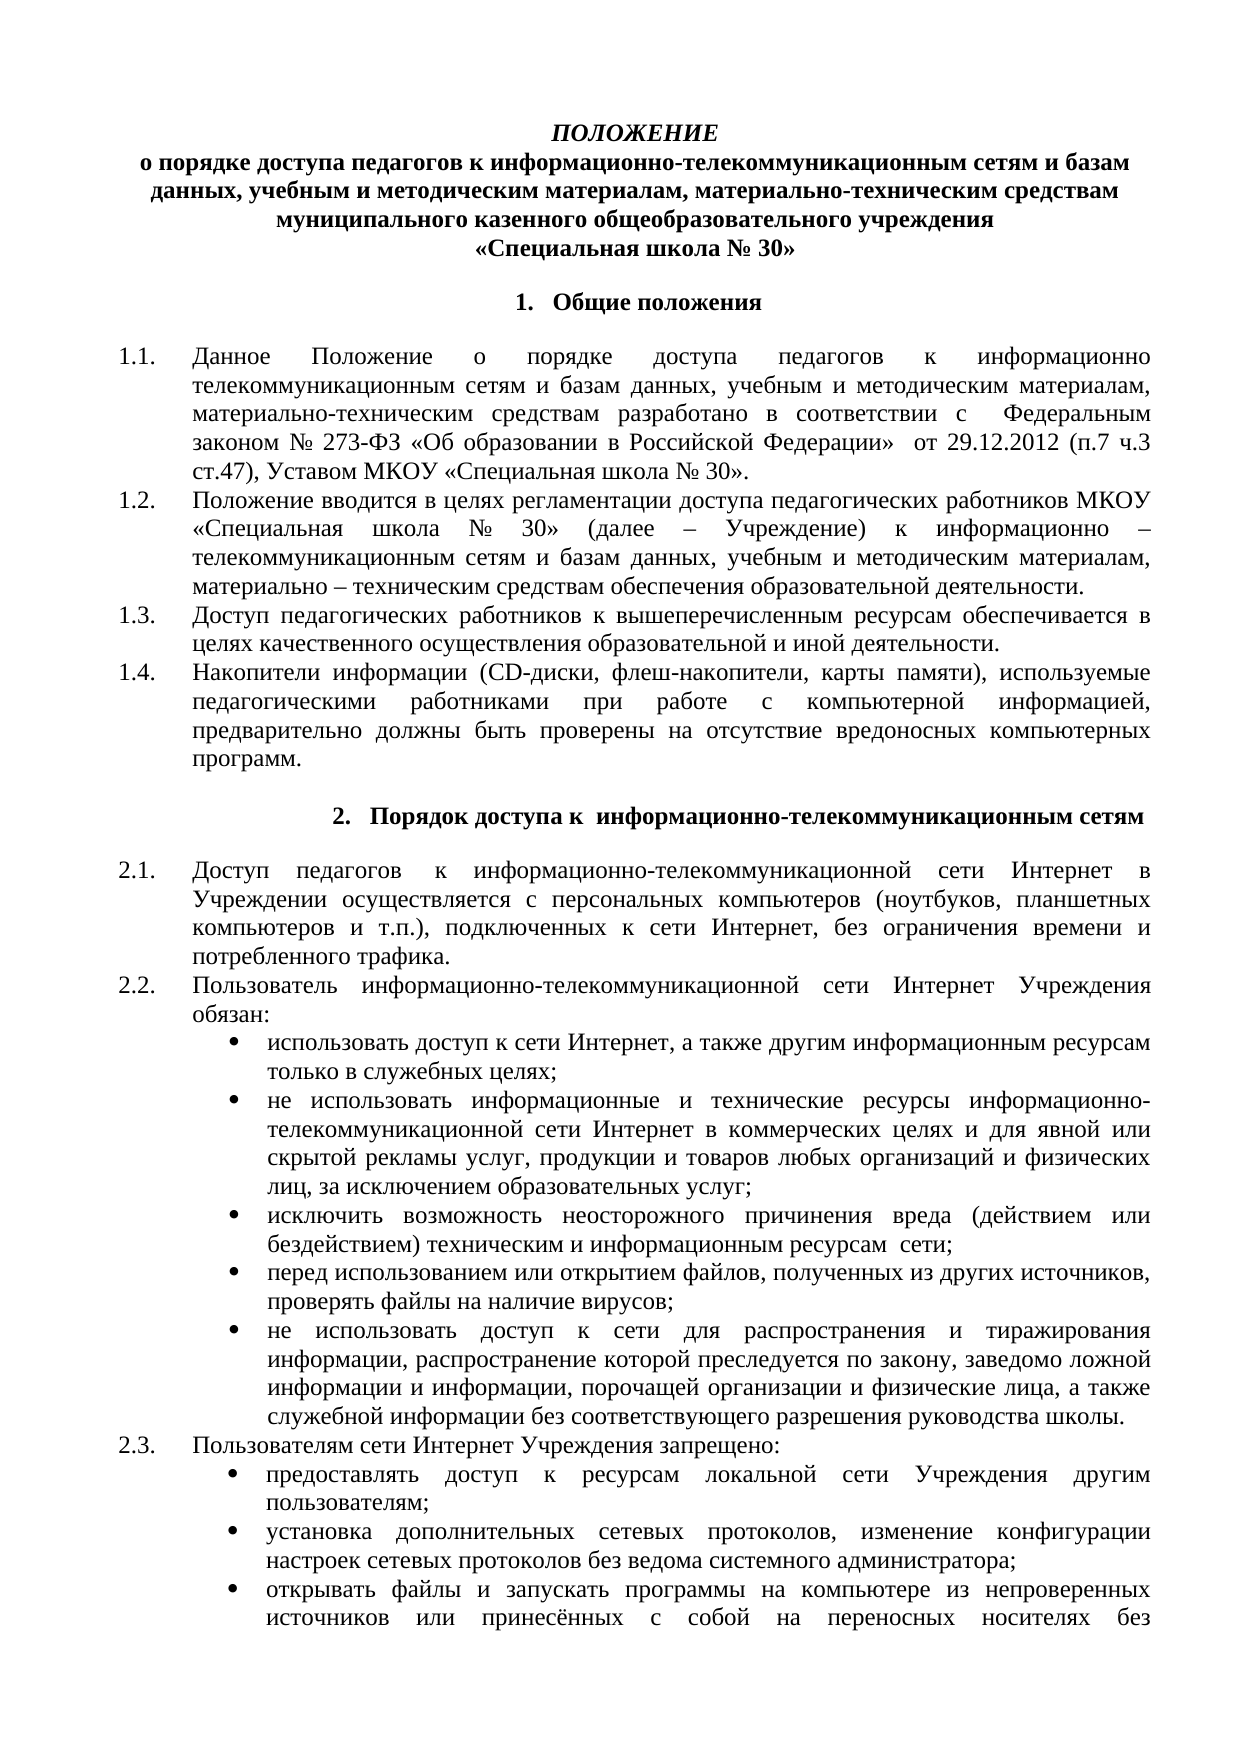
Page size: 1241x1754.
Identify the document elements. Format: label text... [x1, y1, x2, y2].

list Положение вводится в целях регламентации доступа педагогических работников МКОУ «Специальная школа № 30» (далее – Учреждение) к информационно – телекоммуникационным сетям и базам данных, учебным и методическим материалам, материально – техническим средствам обеспечения образовательной деятельности. [118, 485, 1152, 600]
list установка дополнительных сетевых протоколов, изменение конфигурации настроек сетевых протоколов без ведома системного администратора; [228, 1516, 1152, 1574]
list Пользователь информационно-телекоммуникационной сети Интернет Учреждения обязан: [118, 970, 1152, 1027]
list не использовать доступ к сети для распространения и тиражирования информации, распространение которой преследуется по закону, заведомо ложной информации и информации, порочащей организации и физические лица, а также служебной информации без соответствующего разрешения руководства школы. [229, 1315, 1152, 1430]
list Общие положения [125, 287, 1152, 316]
list предоставлять доступ к ресурсам локальной сети Учреждения другим пользователям; [228, 1459, 1152, 1516]
list Пользователям сети Интернет Учреждения запрещено: [118, 1430, 1152, 1459]
list Доступ педагогических работников к вышеперечисленным ресурсам обеспечивается в целях качественного осуществления образовательной и иной деятельности. [118, 600, 1152, 657]
list исключить возможность неосторожного причинения вреда (действием или бездействием) техническим и информационным ресурсам сети; [229, 1200, 1152, 1257]
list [228, 1574, 1152, 1631]
text ПОЛОЖЕНИЕ [118, 118, 1152, 147]
list использовать доступ к сети Интернет, а также другим информационным ресурсам только в служебных целях; [229, 1027, 1152, 1085]
text «Специальная школа № 30» [118, 233, 1152, 262]
text о порядке доступа педагогов к информационно-телекоммуникационным сетям и базам данных, учебным и методическим материалам, материально-техническим средствам муниципального казенного общеобразовательного учреждения [118, 147, 1152, 233]
list Накопители информации (CD-диски, флеш-накопители, карты памяти), используемые педагогическими работниками при работе с компьютерной информацией, предварительно должны быть проверены на отсутствие вредоносных компьютерных программ. [118, 657, 1152, 772]
list перед использованием или открытием файлов, полученных из других источников, проверять файлы на наличие вирусов; [229, 1257, 1152, 1315]
list Порядок доступа к информационно-телекоммуникационным сетям [325, 801, 1152, 830]
list Доступ педагогов к информационно-телекоммуникационной сети Интернет в Учреждении осуществляется с персональных компьютеров (ноутбуков, планшетных компьютеров и т.п.), подключенных к сети Интернет, без ограничения времени и потребленного трафика. [118, 855, 1152, 970]
list Данное Положение о порядке доступа педагогов к информационно телекоммуникационным сетям и базам данных, учебным и методическим материалам, материально-техническим средствам разработано в соответствии с Федеральным законом № 273-ФЗ «Об образовании в Российской Федерации» от 29.12.2012 (п.7 ч.3 ст.47), Уставом МКОУ «Специальная школа № 30». [118, 341, 1152, 485]
list не использовать информационные и технические ресурсы информационно-телекоммуникационной сети Интернет в коммерческих целях и для явной или скрытой рекламы услуг, продукции и товаров любых организаций и физических лиц, за исключением образовательных услуг; [229, 1085, 1152, 1200]
